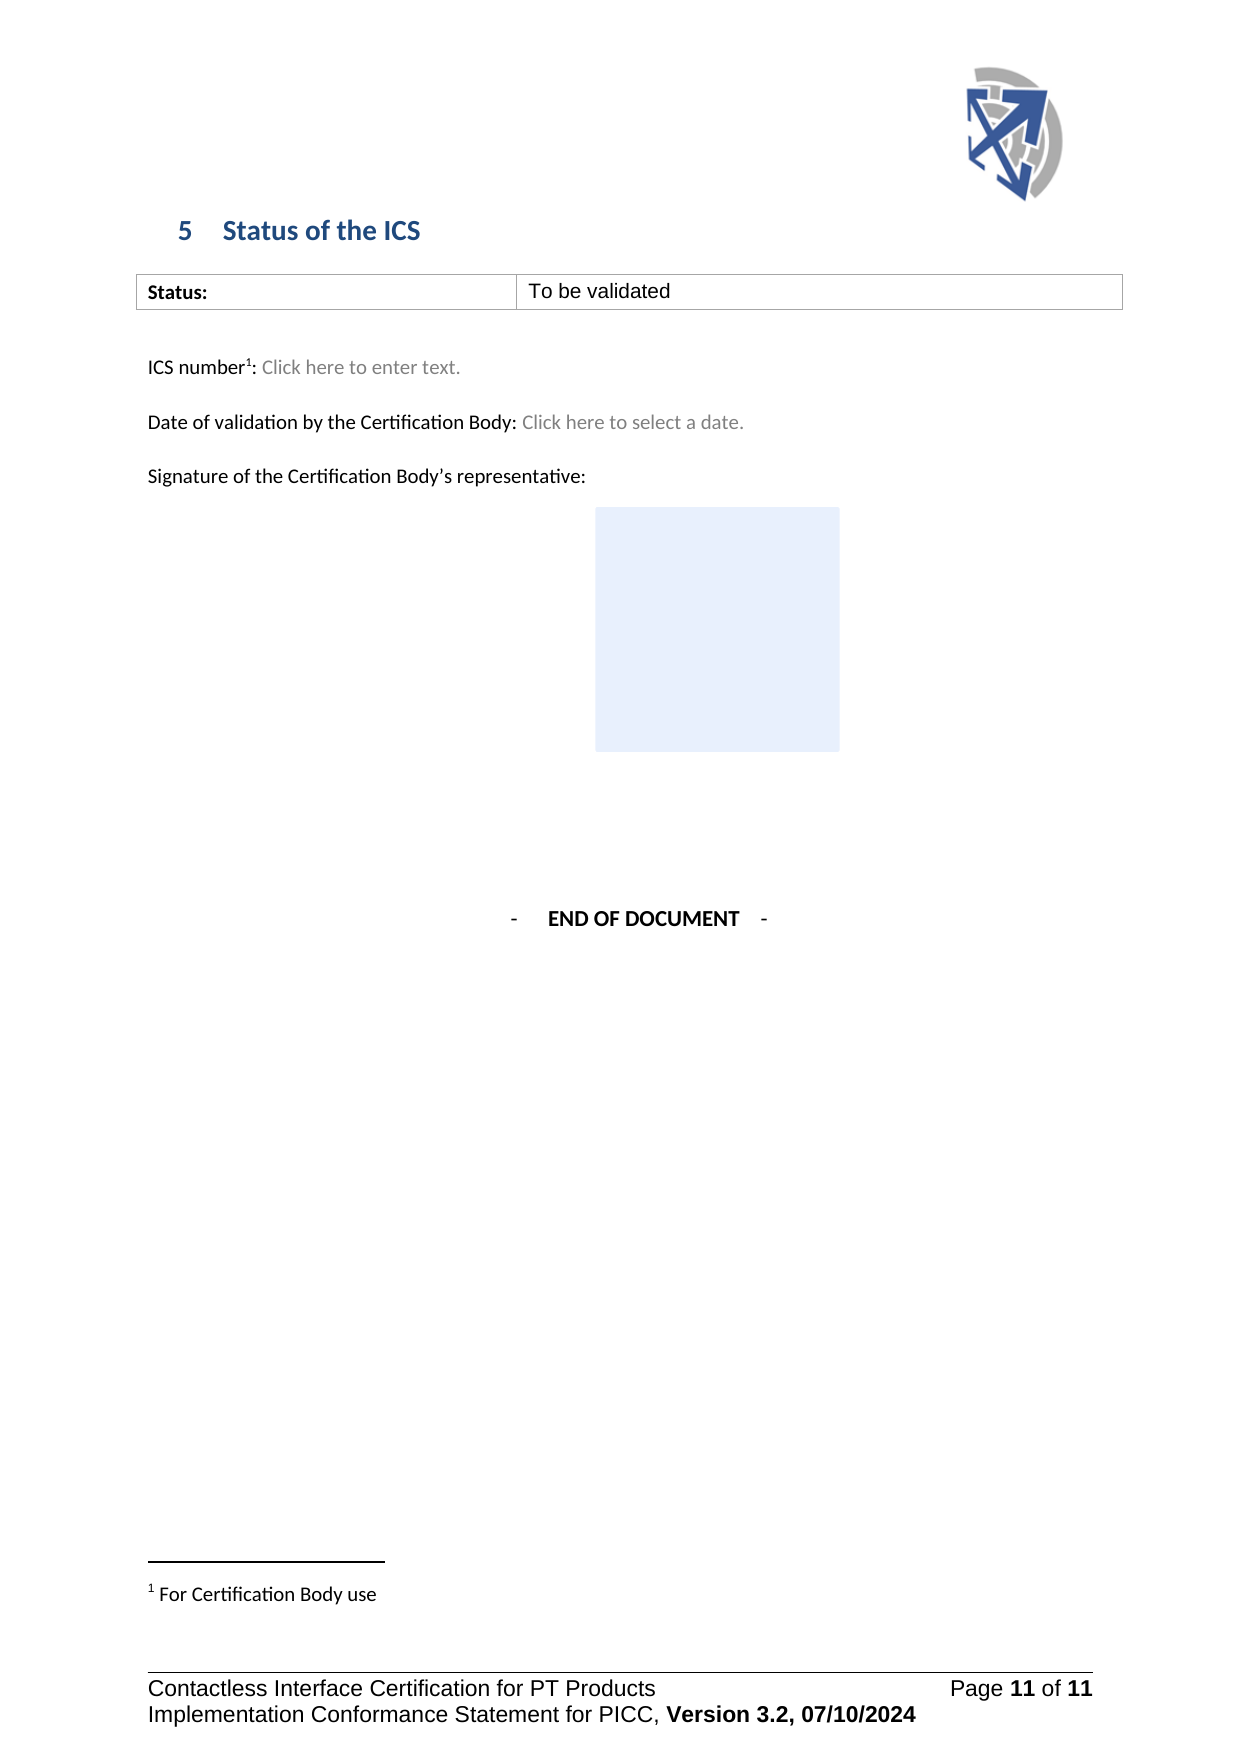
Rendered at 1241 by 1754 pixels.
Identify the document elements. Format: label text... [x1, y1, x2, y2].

text ICS number: [148, 354, 1093, 379]
text Signature of the Certification Body’s representative: [148, 464, 1093, 489]
list END OF DOCUMENT - [185, 904, 1093, 932]
subtitle Status of the ICS [185, 212, 1093, 248]
text Date of validation by the Certification Body: [148, 409, 1093, 434]
picture [595, 507, 840, 752]
table_header Status: [137, 275, 516, 309]
picture [936, 56, 1093, 213]
